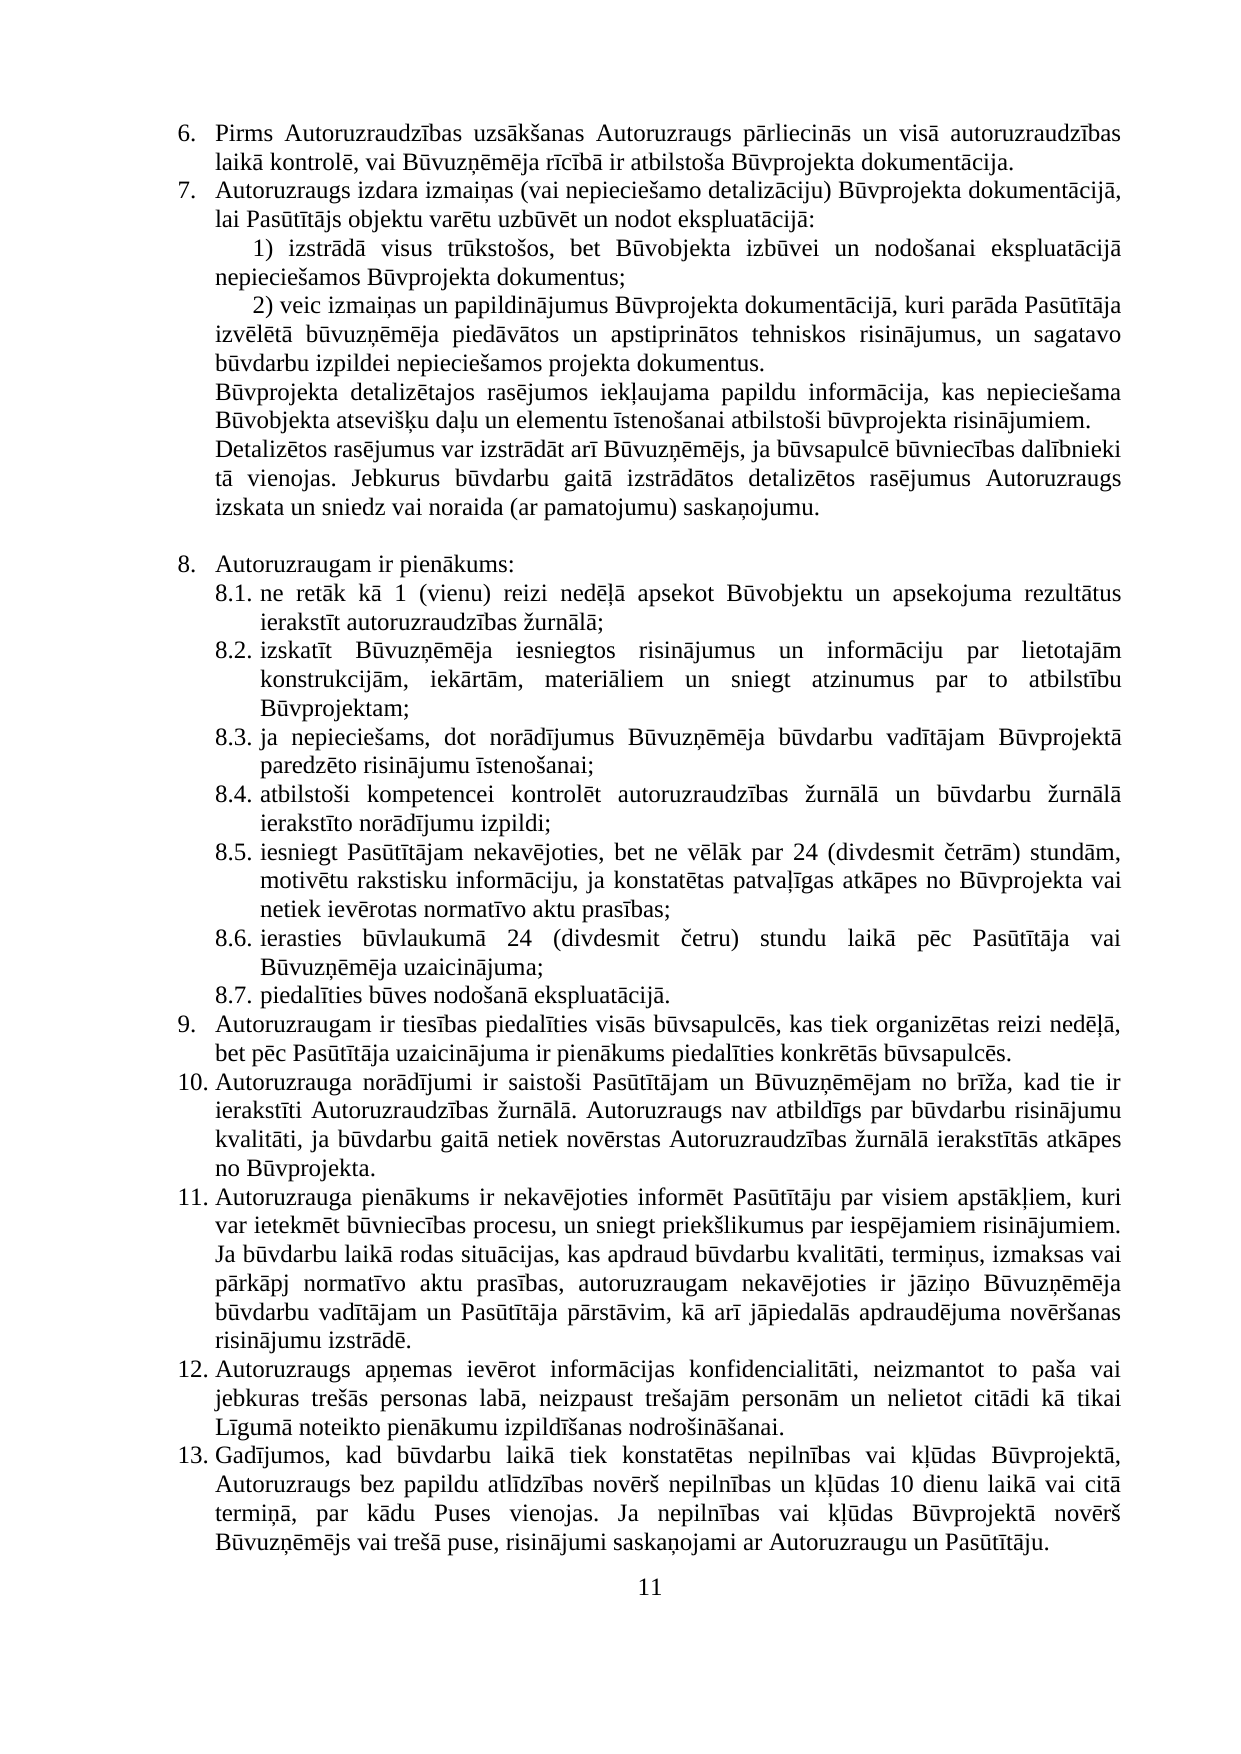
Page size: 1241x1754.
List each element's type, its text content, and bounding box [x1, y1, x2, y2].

list Autoruzrauga pienākums ir nekavējoties informēt Pasūtītāju par visiem apstākļiem, kuri var ietekmēt būvniecības procesu, un sniegt priekšlikumus par iespējamiem risinājumiem. Ja būvdarbu laikā rodas situācijas, kas apdraud būvdarbu kvalitāti, termiņus, izmaksas vai pārkāpj normatīvo aktu prasības, autoruzraugam nekavējoties ir jāziņo Būvuzņēmēja būvdarbu vadītājam un Pasūtītāja pārstāvim, kā arī jāpiedalās apdraudējuma novēršanas risinājumu izstrādē. [177, 1182, 1122, 1354]
list Autoruzraugs apņemas ievērot informācijas konfidencialitāti, neizmantot to paša vai jebkuras trešās personas labā, neizpaust trešajām personām un nelietot citādi kā tikai Līgumā noteikto pienākumu izpildīšanas nodrošināšanai. [177, 1354, 1122, 1441]
list Pirms Autoruzraudzības uzsākšanas Autoruzraugs pārliecinās un visā autoruzraudzības laikā kontrolē, vai Būvuzņēmēja rīcībā ir atbilstoša Būvprojekta dokumentācija. [177, 118, 1122, 176]
list Autoruzraugam ir pienākums: [177, 549, 1122, 578]
list Autoruzraugs izdara izmaiņas (vai nepieciešamo detalizāciju) Būvprojekta dokumentācijā, lai Pasūtītājs objektu varētu uzbūvēt un nodot ekspluatācijā: [177, 176, 1122, 233]
list Autoruzrauga norādījumi ir saistoši Pasūtītājam un Būvuzņēmējam no brīža, kad tie ir ierakstīti Autoruzraudzības žurnālā. Autoruzraugs nav atbildīgs par būvdarbu risinājumu kvalitāti, ja būvdarbu gaitā netiek novērstas Autoruzraudzības žurnālā ierakstītās atkāpes no Būvprojekta. [177, 1067, 1122, 1182]
text Būvprojekta detalizētajos rasējumos iekļaujama papildu informācija, kas nepieciešama Būvobjekta atsevišķu daļu un elementu īstenošanai atbilstoši būvprojekta risinājumiem. [215, 377, 1122, 434]
list iesniegt Pasūtītājam nekavējoties, bet ne vēlāk par 24 (divdesmit četrām) stundām, motivētu rakstisku informāciju, ja konstatētas patvaļīgas atkāpes no Būvprojekta vai netiek ievērotas normatīvo aktu prasības; [215, 837, 1122, 923]
list Gadījumos, kad būvdarbu laikā tiek konstatētas nepilnības vai kļūdas Būvprojektā, Autoruzraugs bez papildu atlīdzības novērš nepilnības un kļūdas 10 dienu laikā vai citā termiņā, par kādu Puses vienojas. Ja nepilnības vai kļūdas Būvprojektā novērš Būvuzņēmējs vai trešā puse, risinājumi saskaņojami ar Autoruzraugu un Pasūtītāju. [177, 1441, 1122, 1556]
list ja nepieciešams, dot norādījumus Būvuzņēmēja būvdarbu vadītājam Būvprojektā paredzēto risinājumu īstenošanai; [215, 722, 1122, 779]
list piedalīties būves nodošanā ekspluatācijā. [215, 981, 1122, 1009]
list ierasties būvlaukumā 24 (divdesmit četru) stundu laikā pēc Pasūtītāja vai Būvuzņēmēja uzaicinājuma; [215, 923, 1122, 981]
list atbilstoši kompetencei kontrolēt autoruzraudzības žurnālā un būvdarbu žurnālā ierakstīto norādījumu izpildi; [215, 779, 1122, 837]
text 1) izstrādā visus trūkstošos, bet Būvobjekta izbūvei un nodošanai ekspluatācijā nepieciešamos Būvprojekta dokumentus; [215, 233, 1122, 291]
list izskatīt Būvuzņēmēja iesniegtos risinājumus un informāciju par lietotajām konstrukcijām, iekārtām, materiāliem un sniegt atzinumus par to atbilstību Būvprojektam; [215, 636, 1122, 722]
text 2) veic izmaiņas un papildinājumus Būvprojekta dokumentācijā, kuri parāda Pasūtītāja izvēlētā būvuzņēmēja piedāvātos un apstiprinātos tehniskos risinājumus, un sagatavo būvdarbu izpildei nepieciešamos projekta dokumentus. [215, 291, 1122, 377]
list ne retāk kā 1 (vienu) reizi nedēļā apsekot Būvobjektu un apsekojuma rezultātus ierakstīt autoruzraudzības žurnālā; [215, 578, 1122, 636]
text Detalizētos rasējumus var izstrādāt arī Būvuzņēmējs, ja būvsapulcē būvniecības dalībnieki tā vienojas. Jebkurus būvdarbu gaitā izstrādātos detalizētos rasējumus Autoruzraugs izskata un sniedz vai noraida (ar pamatojumu) saskaņojumu. [215, 434, 1122, 521]
list Autoruzraugam ir tiesības piedalīties visās būvsapulcēs, kas tiek organizētas reizi nedēļā, bet pēc Pasūtītāja uzaicinājuma ir pienākums piedalīties konkrētās būvsapulcēs. [177, 1009, 1122, 1067]
